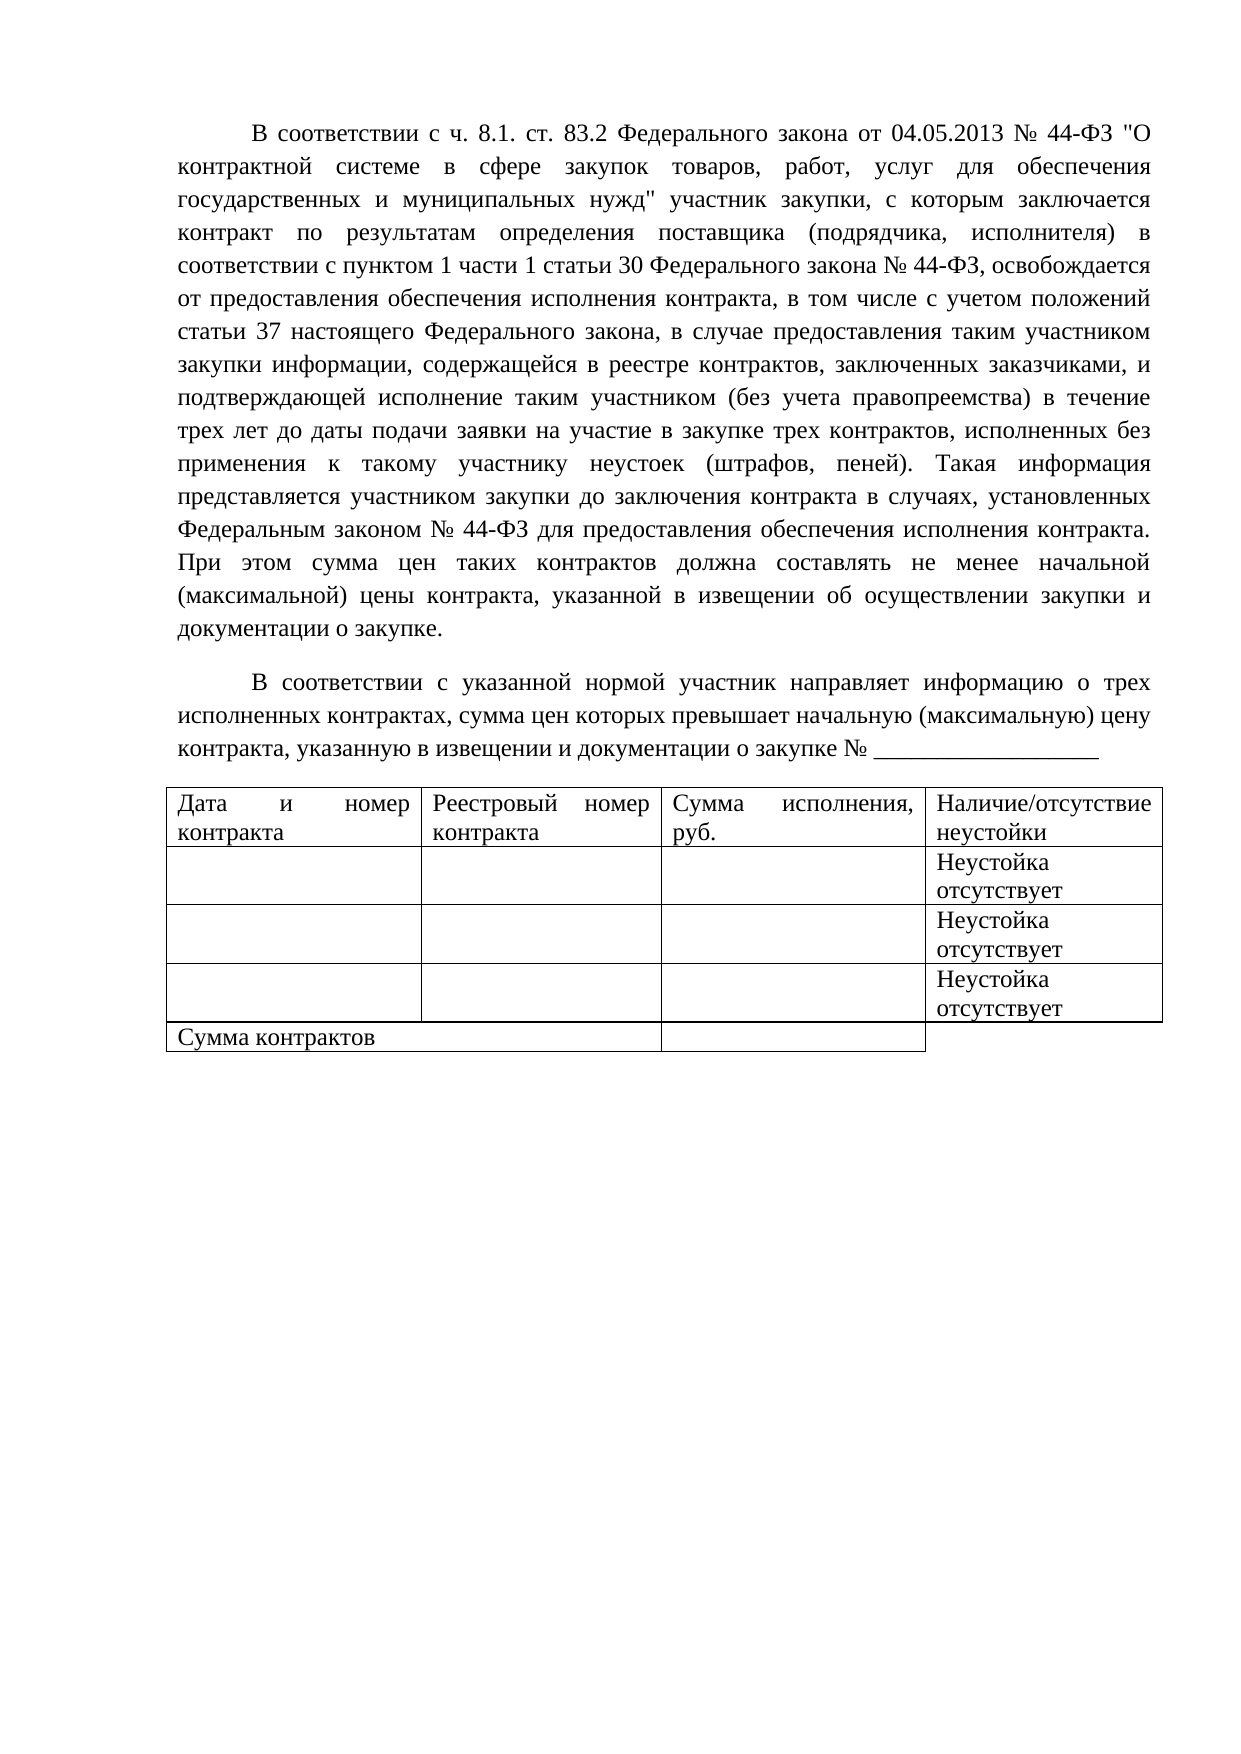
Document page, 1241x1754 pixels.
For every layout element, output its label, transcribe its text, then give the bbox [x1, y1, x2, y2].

table_cell Неустойка отсутствует [926, 905, 1162, 963]
table_cell [422, 964, 661, 1021]
table_cell [167, 847, 421, 904]
table_cell Неустойка отсутствует [926, 964, 1162, 1021]
table_cell [662, 964, 925, 1021]
table_cell [662, 905, 925, 963]
table_cell [167, 964, 421, 1021]
text В соответствии с ч. 8.1. ст. 83.2 Федерального закона от 04.05.2013 № 44-ФЗ "О контрактной системе в сфере закупок товаров, работ, услуг для обеспечения государственных и муниципальных нужд" участник закупки, с которым заключается контракт по результатам определения поставщика (подрядчика, исполнителя) в соответствии с пунктом 1 части 1 статьи 30 Федерального закона № 44-ФЗ, освобождается от предоставления обеспечения исполнения контракта, в том числе с учетом положений статьи 37 настоящего Федерального закона, в случае предоставления таким участником закупки информации, содержащейся в реестре контрактов, заключенных заказчиками, и подтверждающей исполнение таким участником (без учета правопреемства) в течение трех лет до даты подачи заявки на участие в закупке трех контрактов, исполненных без применения к такому участнику неустоек (штрафов, пеней). Такая информация представляется участником закупки до заключения контракта в случаях, установленных Федеральным законом № 44-ФЗ для предоставления обеспечения исполнения контракта. При этом сумма цен таких контрактов должна составлять не менее начальной (максимальной) цены контракта, указанной в извещении об осуществлении закупки и документации о закупке. [177, 118, 1152, 642]
table_cell Сумма контрактов [167, 1023, 661, 1051]
table_cell [662, 1023, 925, 1051]
table_cell [167, 905, 421, 963]
table_cell [662, 847, 925, 904]
text В соответствии с указанной нормой участник направляет информацию о трех исполненных контрактах, сумма цен которых превышает начальную (максимальную) цену контракта, указанную в извещении и документации о закупке № __________________ [177, 667, 1152, 762]
table_cell Неустойка отсутствует [926, 847, 1162, 904]
table_header Реестровый номер контракта [422, 788, 661, 846]
table_header Сумма исполнения, руб. [662, 788, 925, 846]
table_cell [422, 847, 661, 904]
table_header Наличие/отсутствие неустойки [926, 788, 1162, 846]
table_cell [422, 905, 661, 963]
table_header Дата и номер контракта [167, 788, 421, 846]
